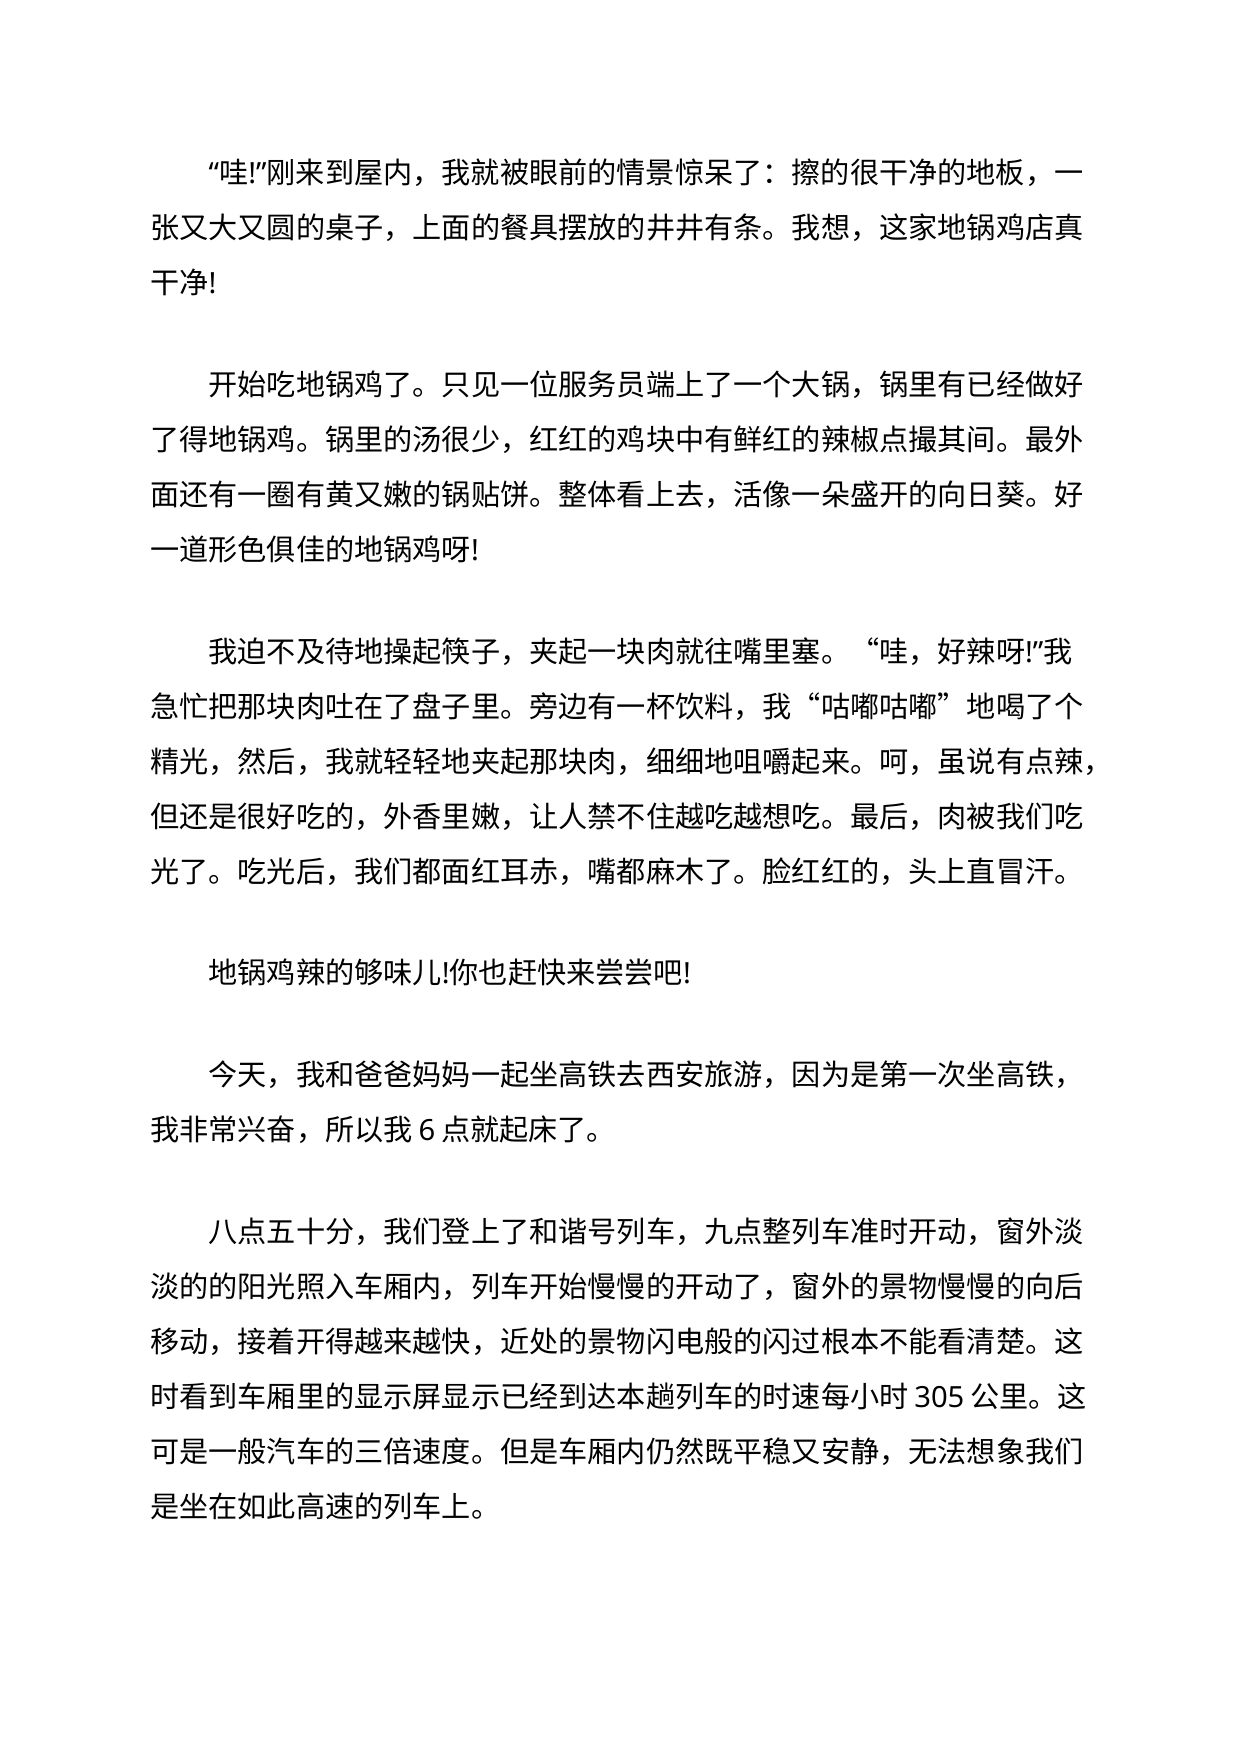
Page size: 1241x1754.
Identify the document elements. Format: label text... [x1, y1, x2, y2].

text 地锅鸡辣的够味儿!你也赶快来尝尝吧! [150, 950, 1090, 992]
text “哇!”刚来到屋内，我就被眼前的情景惊呆了：擦的很干净的地板，一张又大又圆的桌子，上面的餐具摆放的井井有条。我想，这家地锅鸡店真干净! [150, 150, 1090, 302]
text 八点五十分，我们登上了和谐号列车，九点整列车准时开动，窗外淡淡的的阳光照入车厢内，列车开始慢慢的开动了，窗外的景物慢慢的向后移动，接着开得越来越快，近处的景物闪电般的闪过根本不能看清楚。这时看到车厢里的显示屏显示已经到达本趟列车的时速每小时305公里。这可是一般汽车的三倍速度。但是车厢内仍然既平稳又安静，无法想象我们是坐在如此高速的列车上。 [150, 1209, 1090, 1526]
text 开始吃地锅鸡了。只见一位服务员端上了一个大锅，锅里有已经做好了得地锅鸡。锅里的汤很少，红红的鸡块中有鲜红的辣椒点撮其间。最外面还有一圈有黄又嫩的锅贴饼。整体看上去，活像一朵盛开的向日葵。好一道形色俱佳的地锅鸡呀! [150, 362, 1090, 569]
text 我迫不及待地操起筷子，夹起一块肉就往嘴里塞。“哇，好辣呀!”我急忙把那块肉吐在了盘子里。旁边有一杯饮料，我“咕嘟咕嘟”地喝了个精光，然后，我就轻轻地夹起那块肉，细细地咀嚼起来。呵，虽说有点辣，但还是很好吃的，外香里嫩，让人禁不住越吃越想吃。最后，肉被我们吃光了。吃光后，我们都面红耳赤，嘴都麻木了。脸红红的，头上直冒汗。 [150, 628, 1090, 891]
text 今天，我和爸爸妈妈一起坐高铁去西安旅游，因为是第一次坐高铁，我非常兴奋，所以我6点就起床了。 [150, 1052, 1090, 1149]
